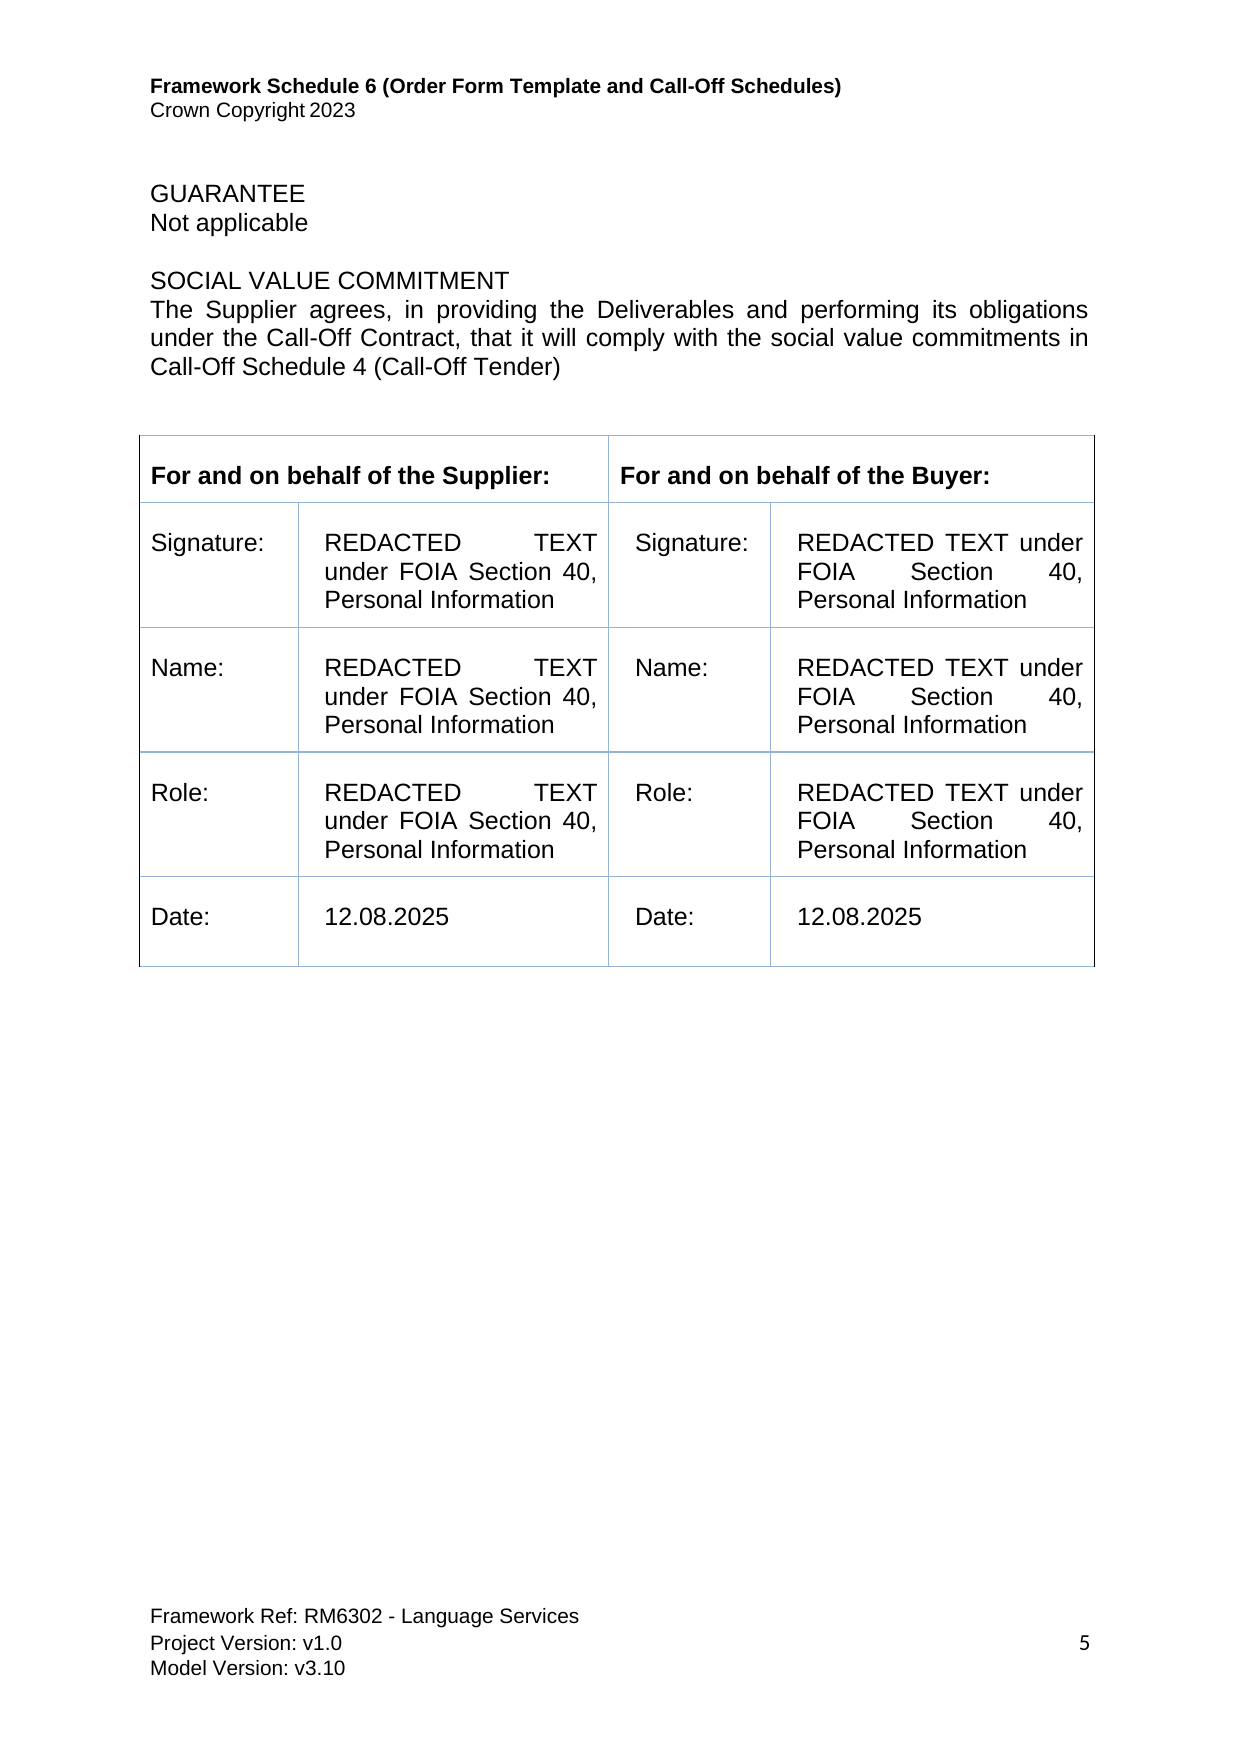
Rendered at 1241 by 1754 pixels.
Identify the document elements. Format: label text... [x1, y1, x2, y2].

table_cell Name: [609, 628, 770, 751]
table_cell Signature: [140, 503, 298, 627]
table_cell REDACTED TEXT under FOIA Section 40, Personal Information [771, 753, 1094, 876]
table_cell Signature: [609, 503, 770, 627]
text Not applicable [150, 207, 1090, 236]
table_cell Date: [140, 877, 298, 966]
text SOCIAL VALUE COMMITMENT [150, 266, 1090, 294]
table_cell 12.08.2025 [299, 877, 608, 966]
table_header For and on behalf of the Supplier: [140, 436, 608, 502]
table_cell 12.08.2025 [771, 877, 1094, 966]
table_cell REDACTED TEXT under FOIA Section 40, Personal Information [299, 628, 608, 751]
table_cell REDACTED TEXT under FOIA Section 40, Personal Information [771, 503, 1094, 627]
table_header For and on behalf of the Buyer: [609, 436, 1094, 502]
table_cell Date: [609, 877, 770, 966]
table_cell Role: [140, 753, 298, 876]
table_cell Role: [609, 753, 770, 876]
table_cell REDACTED TEXT under FOIA Section 40, Personal Information [299, 503, 608, 627]
table_cell Name: [140, 628, 298, 751]
text GUARANTEE [150, 179, 1090, 207]
table_cell REDACTED TEXT under FOIA Section 40, Personal Information [299, 753, 608, 876]
text The Supplier agrees, in providing the Deliverables and performing its obligations under the Call-Off Contract, that it will comply with the social value commitments in Call-Off Schedule 4 (Call-Off Tender) [150, 294, 1090, 381]
table_cell REDACTED TEXT under FOIA Section 40, Personal Information [771, 628, 1094, 751]
